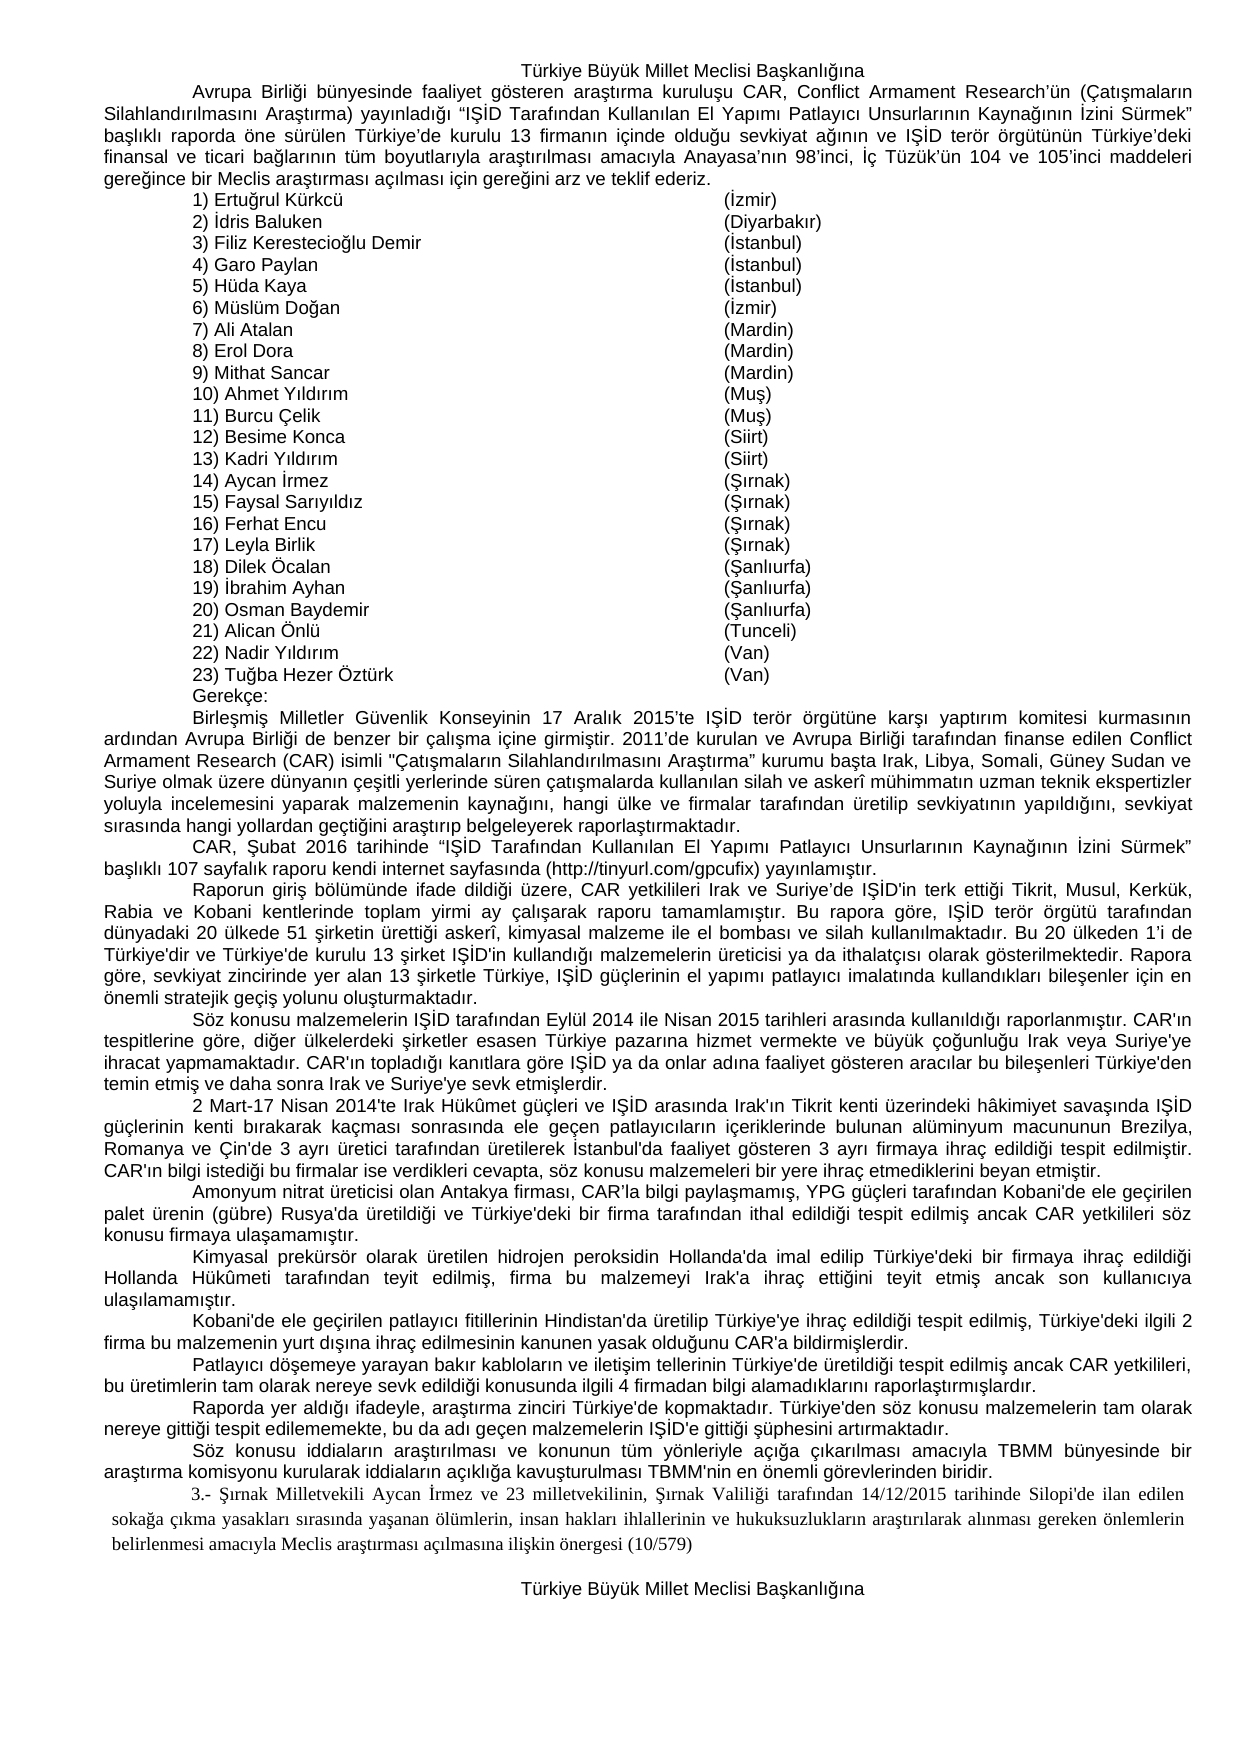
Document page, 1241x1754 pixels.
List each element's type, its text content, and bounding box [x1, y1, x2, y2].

text 8) Erol Dora (Mardin) [103, 340, 1193, 362]
text 6) Müslüm Doğan (İzmir) [103, 297, 1193, 318]
text 14) Aycan İrmez (Şırnak) [103, 469, 1193, 491]
text 7) Ali Atalan (Mardin) [103, 318, 1193, 340]
text 4) Garo Paylan (İstanbul) [103, 254, 1193, 275]
text 12) Besime Konca (Siirt) [103, 426, 1193, 448]
text 3) Filiz Kerestecioğlu Demir (İstanbul) [103, 232, 1193, 254]
text Birleşmiş Milletler Güvenlik Konseyinin 17 Aralık 2015’te IŞİD terör örgütüne karşı yaptırım komitesi kurmasının ardından Avrupa Birliği de benzer bir çalışma içine girmiştir. 2011’de kurulan ve Avrupa Birliği tarafından finanse edilen Conflict Armament Research (CAR) isimli "Çatışmaların Silahlandırılmasını Araştırma” kurumu başta Irak, Libya, Somali, Güney Sudan ve Suriye olmak üzere dünyanın çeşitli yerlerinde süren çatışmalarda kullanılan silah ve askerî mühimmatın uzman teknik ekspertizler yoluyla incelemesini yaparak malzemenin kaynağını, hangi ülke ve firmalar tarafından üretilip sevkiyatının yapıldığını, sevkiyat sırasında hangi yollardan geçtiğini araştırıp belgeleyerek raporlaştırmaktadır. [103, 707, 1193, 836]
text 5) Hüda Kaya (İstanbul) [103, 275, 1193, 297]
text 9) Mithat Sancar (Mardin) [103, 362, 1193, 383]
text Kimyasal prekürsör olarak üretilen hidrojen peroksidin Hollanda'da imal edilip Türkiye'deki bir firmaya ihraç edildiği Hollanda Hükûmeti tarafından teyit edilmiş, firma bu malzemeyi Irak'a ihraç ettiğini teyit etmiş ancak son kullanıcıya ulaşılamamıştır. [103, 1246, 1193, 1310]
text 17) Leyla Birlik (Şırnak) [103, 534, 1193, 556]
text Raporda yer aldığı ifadeyle, araştırma zinciri Türkiye'de kopmaktadır. Türkiye'den söz konusu malzemelerin tam olarak nereye gittiği tespit edilememekte, bu da adı geçen malzemelerin IŞİD'e gittiği şüphesini artırmaktadır. [103, 1397, 1193, 1440]
text 13) Kadri Yıldırım (Siirt) [103, 448, 1193, 469]
text 16) Ferhat Encu (Şırnak) [103, 512, 1193, 534]
text 23) Tuğba Hezer Öztürk (Van) [103, 663, 1193, 685]
text 3.- Şırnak Milletvekili Aycan İrmez ve 23 milletvekilinin, Şırnak Valiliği tarafından 14/12/2015 tarihinde Silopi'de ilan edilen sokağa çıkma yasakları sırasında yaşanan ölümlerin, insan hakları ihlallerinin ve hukuksuzlukların araştırılarak alınması gereken önlemlerin belirlenmesi amacıyla Meclis araştırması açılmasına ilişkin önergesi (10/579) [112, 1483, 1186, 1554]
text 22) Nadir Yıldırım (Van) [103, 642, 1193, 663]
text 21) Alican Önlü (Tunceli) [103, 620, 1193, 642]
text Söz konusu malzemelerin IŞİD tarafından Eylül 2014 ile Nisan 2015 tarihleri arasında kullanıldığı raporlanmıştır. CAR'ın tespitlerine göre, diğer ülkelerdeki şirketler esasen Türkiye pazarına hizmet vermekte ve büyük çoğunluğu Irak veya Suriye'ye ihracat yapmamaktadır. CAR'ın topladığı kanıtlara göre IŞİD ya da onlar adına faaliyet gösteren aracılar bu bileşenleri Türkiye'den temin etmiş ve daha sonra Irak ve Suriye'ye sevk etmişlerdir. [103, 1008, 1193, 1095]
text Patlayıcı döşemeye yarayan bakır kabloların ve iletişim tellerinin Türkiye'de üretildiği tespit edilmiş ancak CAR yetkilileri, bu üretimlerin tam olarak nereye sevk edildiği konusunda ilgili 4 firmadan bilgi alamadıklarını raporlaştırmışlardır. [103, 1353, 1193, 1397]
text Kobani'de ele geçirilen patlayıcı fitillerinin Hindistan'da üretilip Türkiye'ye ihraç edildiği tespit edilmiş, Türkiye'deki ilgili 2 firma bu malzemenin yurt dışına ihraç edilmesinin kanunen yasak olduğunu CAR'a bildirmişlerdir. [103, 1310, 1193, 1353]
text 19) İbrahim Ayhan (Şanlıurfa) [103, 577, 1193, 599]
text 10) Ahmet Yıldırım (Muş) [103, 383, 1193, 405]
text Söz konusu iddiaların araştırılması ve konunun tüm yönleriyle açığa çıkarılması amacıyla TBMM bünyesinde bir araştırma komisyonu kurularak iddiaların açıklığa kavuşturulması TBMM'nin en önemli görevlerinden biridir. [103, 1440, 1193, 1483]
text Amonyum nitrat üreticisi olan Antakya firması, CAR’la bilgi paylaşmamış, YPG güçleri tarafından Kobani'de ele geçirilen palet ürenin (gübre) Rusya'da üretildiği ve Türkiye'deki bir firma tarafından ithal edildiği tespit edilmiş ancak CAR yetkilileri söz konusu firmaya ulaşamamıştır. [103, 1181, 1193, 1246]
text Gerekçe: [103, 685, 1193, 707]
text 18) Dilek Öcalan (Şanlıurfa) [103, 556, 1193, 577]
text 11) Burcu Çelik (Muş) [103, 405, 1193, 426]
text Avrupa Birliği bünyesinde faaliyet gösteren araştırma kuruluşu CAR, Conflict Armament Research’ün (Çatışmaların Silahlandırılmasını Araştırma) yayınladığı “IŞİD Tarafından Kullanılan El Yapımı Patlayıcı Unsurlarının Kaynağının İzini Sürmek” başlıklı raporda öne sürülen Türkiye’de kurulu 13 firmanın içinde olduğu sevkiyat ağının ve IŞİD terör örgütünün Türkiye’deki finansal ve ticari bağlarının tüm boyutlarıyla araştırılması amacıyla Anayasa’nın 98’inci, İç Tüzük’ün 104 ve 105’inci maddeleri gereğince bir Meclis araştırması açılması için gereğini arz ve teklif ederiz. [103, 81, 1193, 189]
text 2 Mart-17 Nisan 2014'te Irak Hükûmet güçleri ve IŞİD arasında Irak'ın Tikrit kenti üzerindeki hâkimiyet savaşında IŞİD güçlerinin kenti bırakarak kaçması sonrasında ele geçen patlayıcıların içeriklerinde bulunan alüminyum macununun Brezilya, Romanya ve Çin'de 3 ayrı üretici tarafından üretilerek İstanbul'da faaliyet gösteren 3 ayrı firmaya ihraç edildiği tespit edilmiştir. CAR'ın bilgi istediği bu firmalar ise verdikleri cevapta, söz konusu malzemeleri bir yere ihraç etmediklerini beyan etmiştir. [103, 1095, 1193, 1181]
text 20) Osman Baydemir (Şanlıurfa) [103, 599, 1193, 620]
text 2) İdris Baluken (Diyarbakır) [103, 211, 1193, 232]
text CAR, Şubat 2016 tarihinde “IŞİD Tarafından Kullanılan El Yapımı Patlayıcı Unsurlarının Kaynağının İzini Sürmek” başlıklı 107 sayfalık raporu kendi internet sayfasında (http://tinyurl.com/gpcufix) yayınlamıştır. [103, 836, 1193, 879]
text 15) Faysal Sarıyıldız (Şırnak) [103, 491, 1193, 512]
text Türkiye Büyük Millet Meclisi Başkanlığına [103, 60, 1193, 81]
text Raporun giriş bölümünde ifade dildiği üzere, CAR yetkilileri Irak ve Suriye’de IŞİD'in terk ettiği Tikrit, Musul, Kerkük, Rabia ve Kobani kentlerinde toplam yirmi ay çalışarak raporu tamamlamıştır. Bu rapora göre, IŞİD terör örgütü tarafından dünyadaki 20 ülkede 51 şirketin ürettiği askerî, kimyasal malzeme ile el bombası ve silah kullanılmaktadır. Bu 20 ülkeden 1’i de Türkiye'dir ve Türkiye'de kurulu 13 şirket IŞİD'in kullandığı malzemelerin üreticisi ya da ithalatçısı olarak gösterilmektedir. Rapora göre, sevkiyat zincirinde yer alan 13 şirketle Türkiye, IŞİD güçlerinin el yapımı patlayıcı imalatında kullandıkları bileşenler için en önemli stratejik geçiş yolunu oluşturmaktadır. [103, 879, 1193, 1008]
text Türkiye Büyük Millet Meclisi Başkanlığına [103, 1578, 1193, 1599]
text 1) Ertuğrul Kürkcü (İzmir) [103, 189, 1193, 211]
